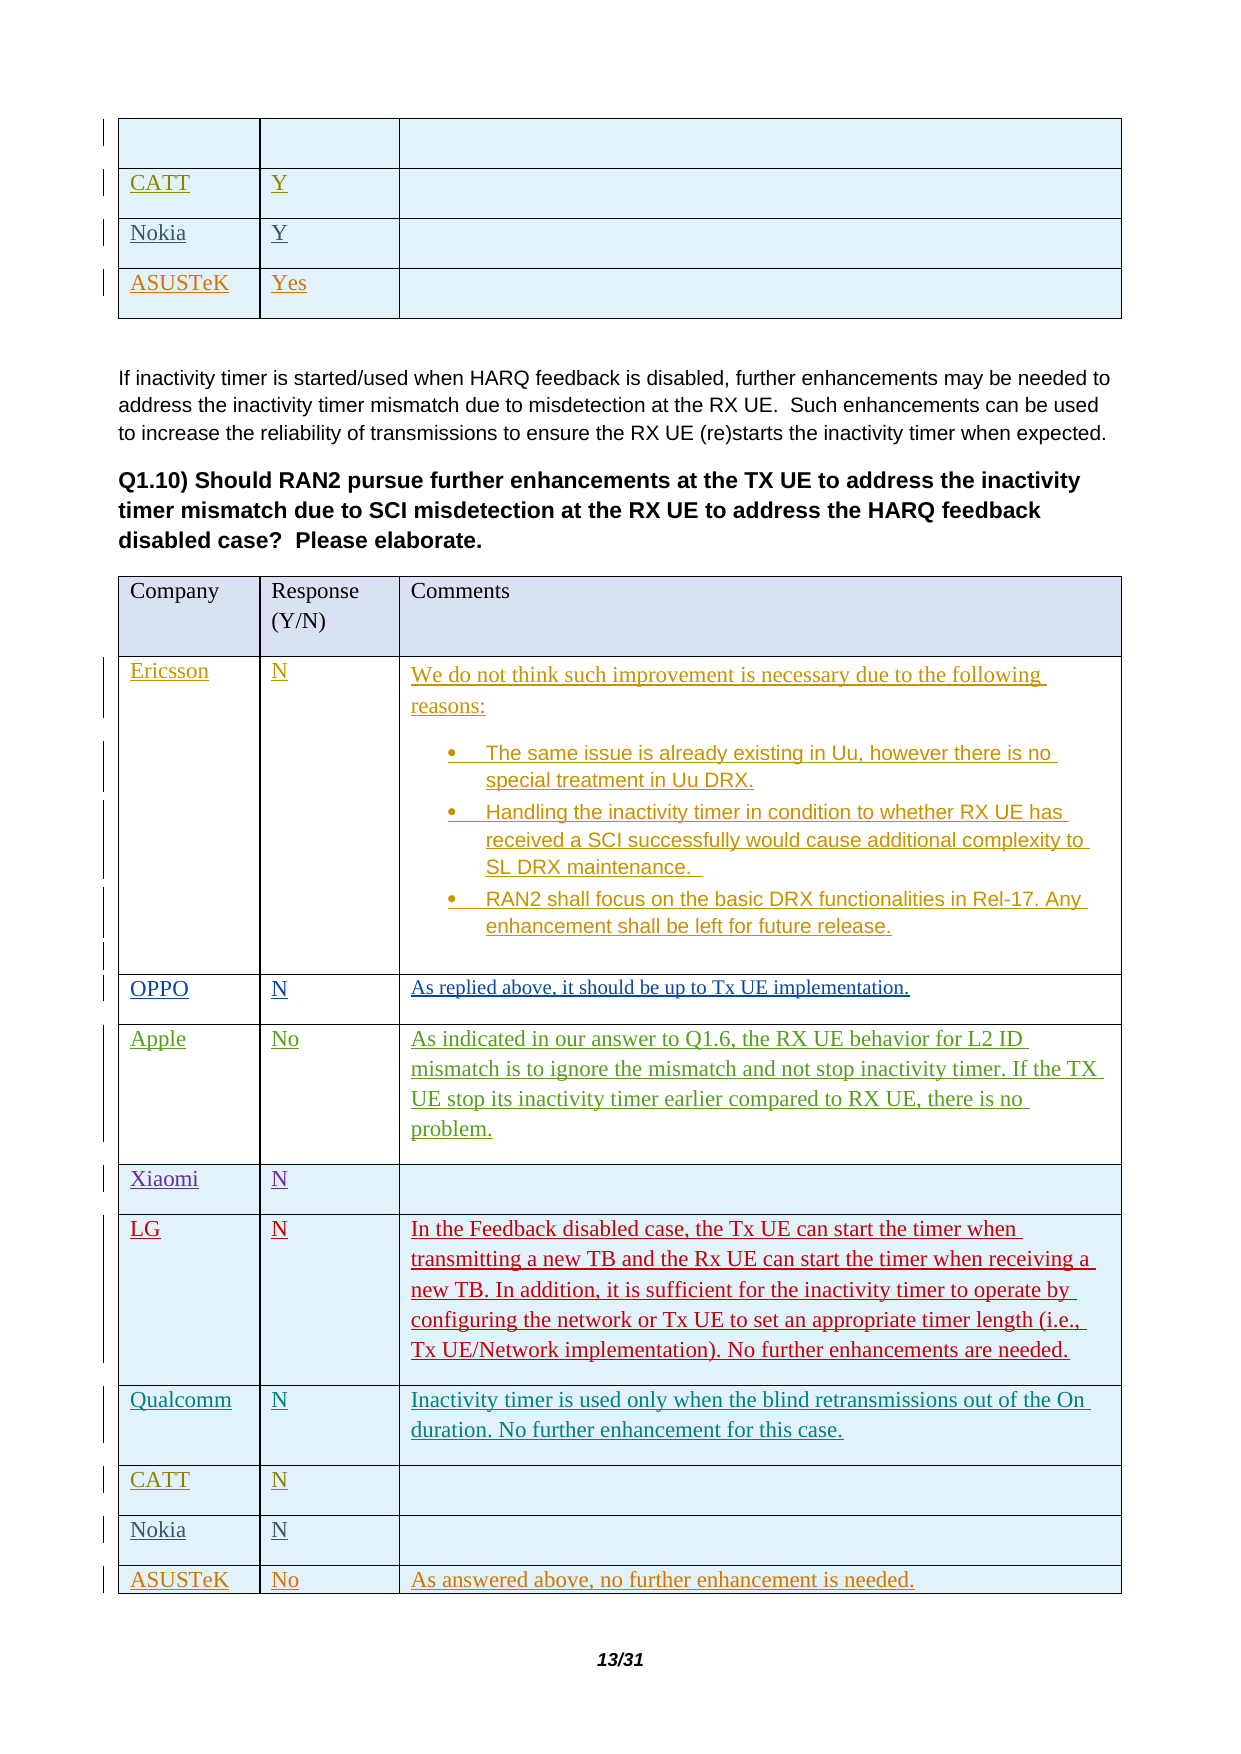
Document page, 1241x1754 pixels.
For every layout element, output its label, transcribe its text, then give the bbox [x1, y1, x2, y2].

table_cell [119, 1025, 259, 1164]
table_header Response (Y/N) [261, 577, 399, 656]
table_header Comments [400, 577, 1121, 656]
table_cell [119, 657, 259, 974]
table_cell [400, 975, 1121, 1024]
text Q1.10) Should RAN2 pursue further enhancements at the TX UE to address the inactivity timer mismatch due to SCI misdetection at the RX UE to address the HARQ feedback disabled case? Please elaborate. [118, 467, 1122, 553]
table_cell [400, 1025, 1121, 1164]
table_cell [119, 975, 259, 1024]
table_cell [261, 657, 399, 974]
table_cell [261, 975, 399, 1024]
table_cell [261, 1025, 399, 1164]
table_header Company [119, 577, 259, 656]
text If inactivity timer is started/used when HARQ feedback is disabled, further enhancements may be needed to address the inactivity timer mismatch due to misdetection at the RX UE. Such enhancements can be used to increase the reliability of transmissions to ensure the RX UE (re)starts the inactivity timer when expected. [118, 365, 1122, 444]
table_cell [400, 657, 1121, 974]
